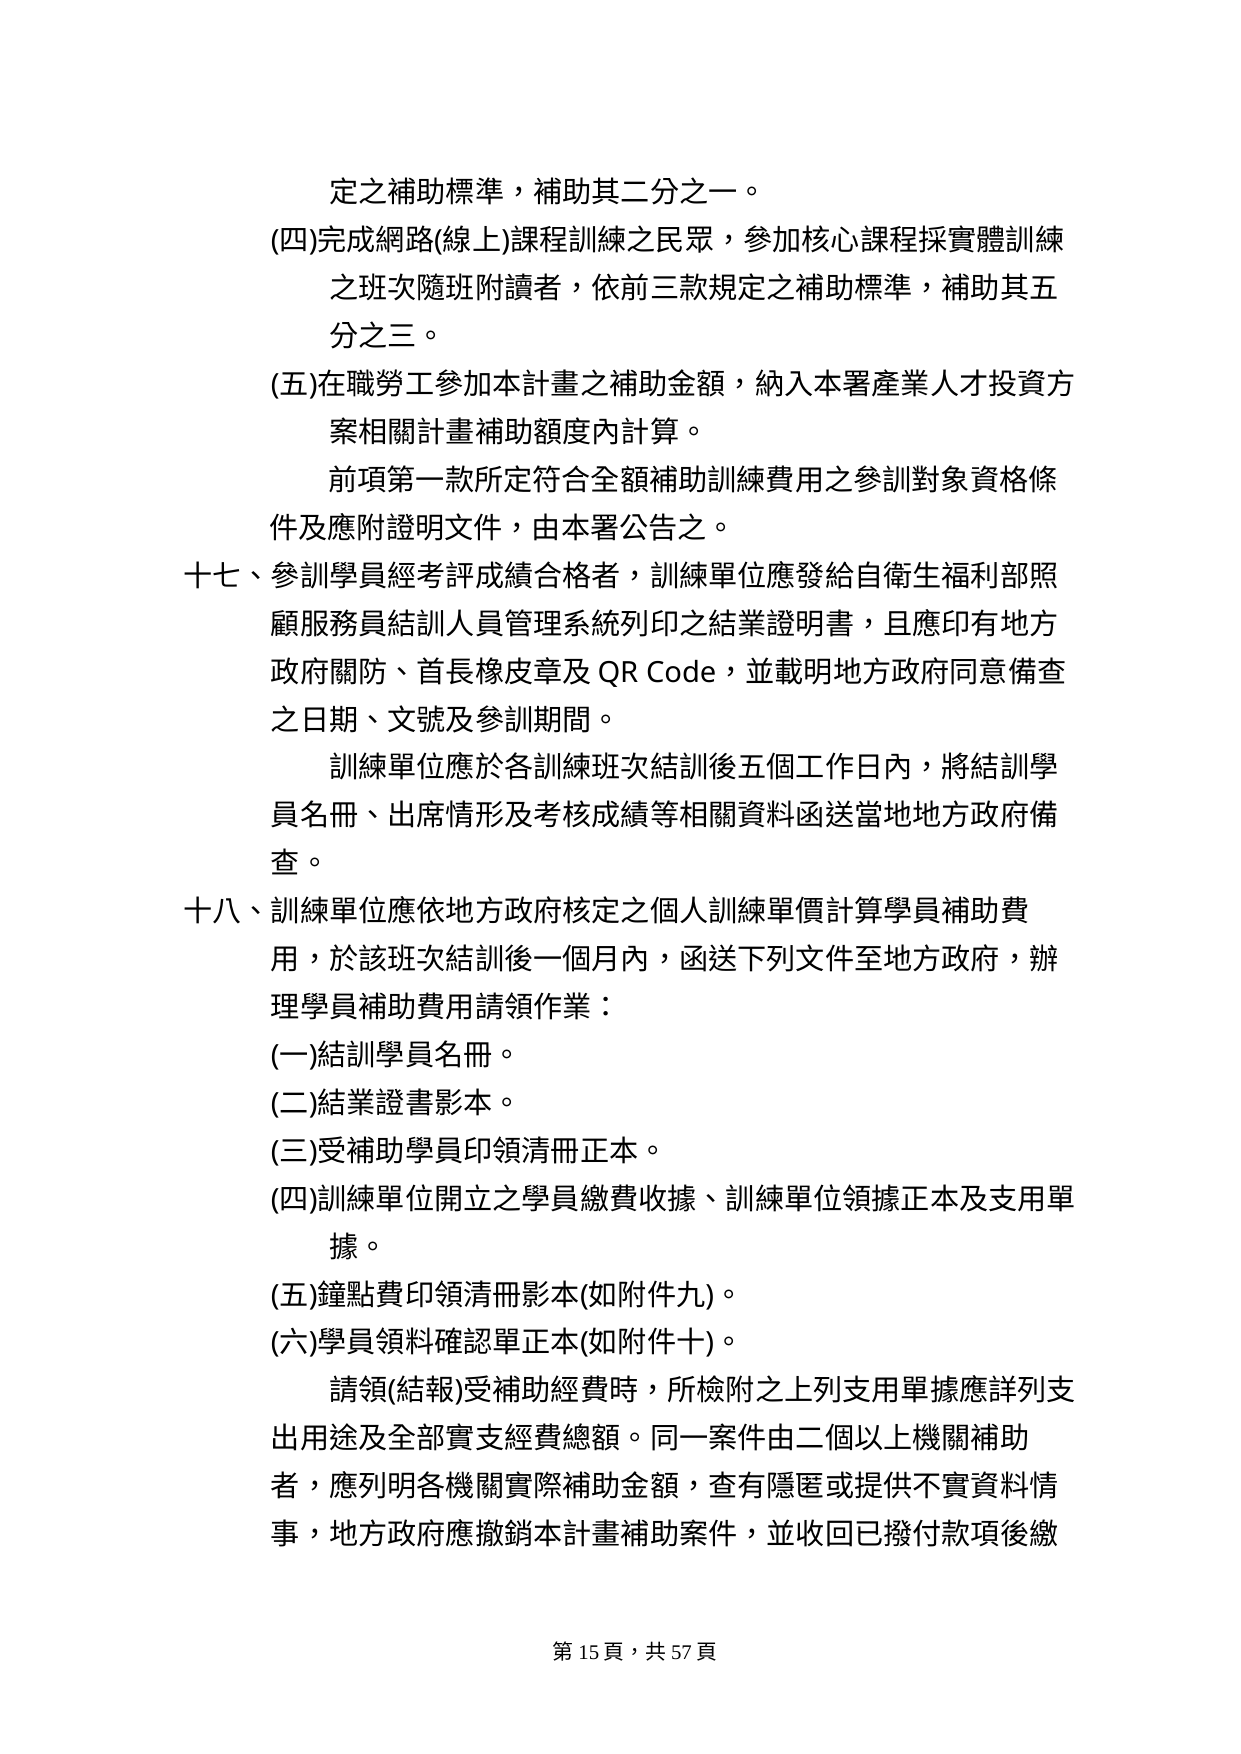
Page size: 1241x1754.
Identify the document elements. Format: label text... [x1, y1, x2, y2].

table_cell 十七、參訓學員經考評成績合格者，訓練單位應發給自衛生福利部照顧服務員結訓人員管理系統列印之結業證明書，且應印有地方政府關防、首長橡皮章及QR Code，並載明地方政府同意備查之日期、文號及參訓期間。 訓練單位應於各訓練班次結訓後五個工作日內，將結訓學員名冊、出席情形及考核成績等相關資料函送當地地方政府備查。 [180, 548, 1081, 883]
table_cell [180, 165, 1081, 548]
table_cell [180, 883, 1081, 1554]
